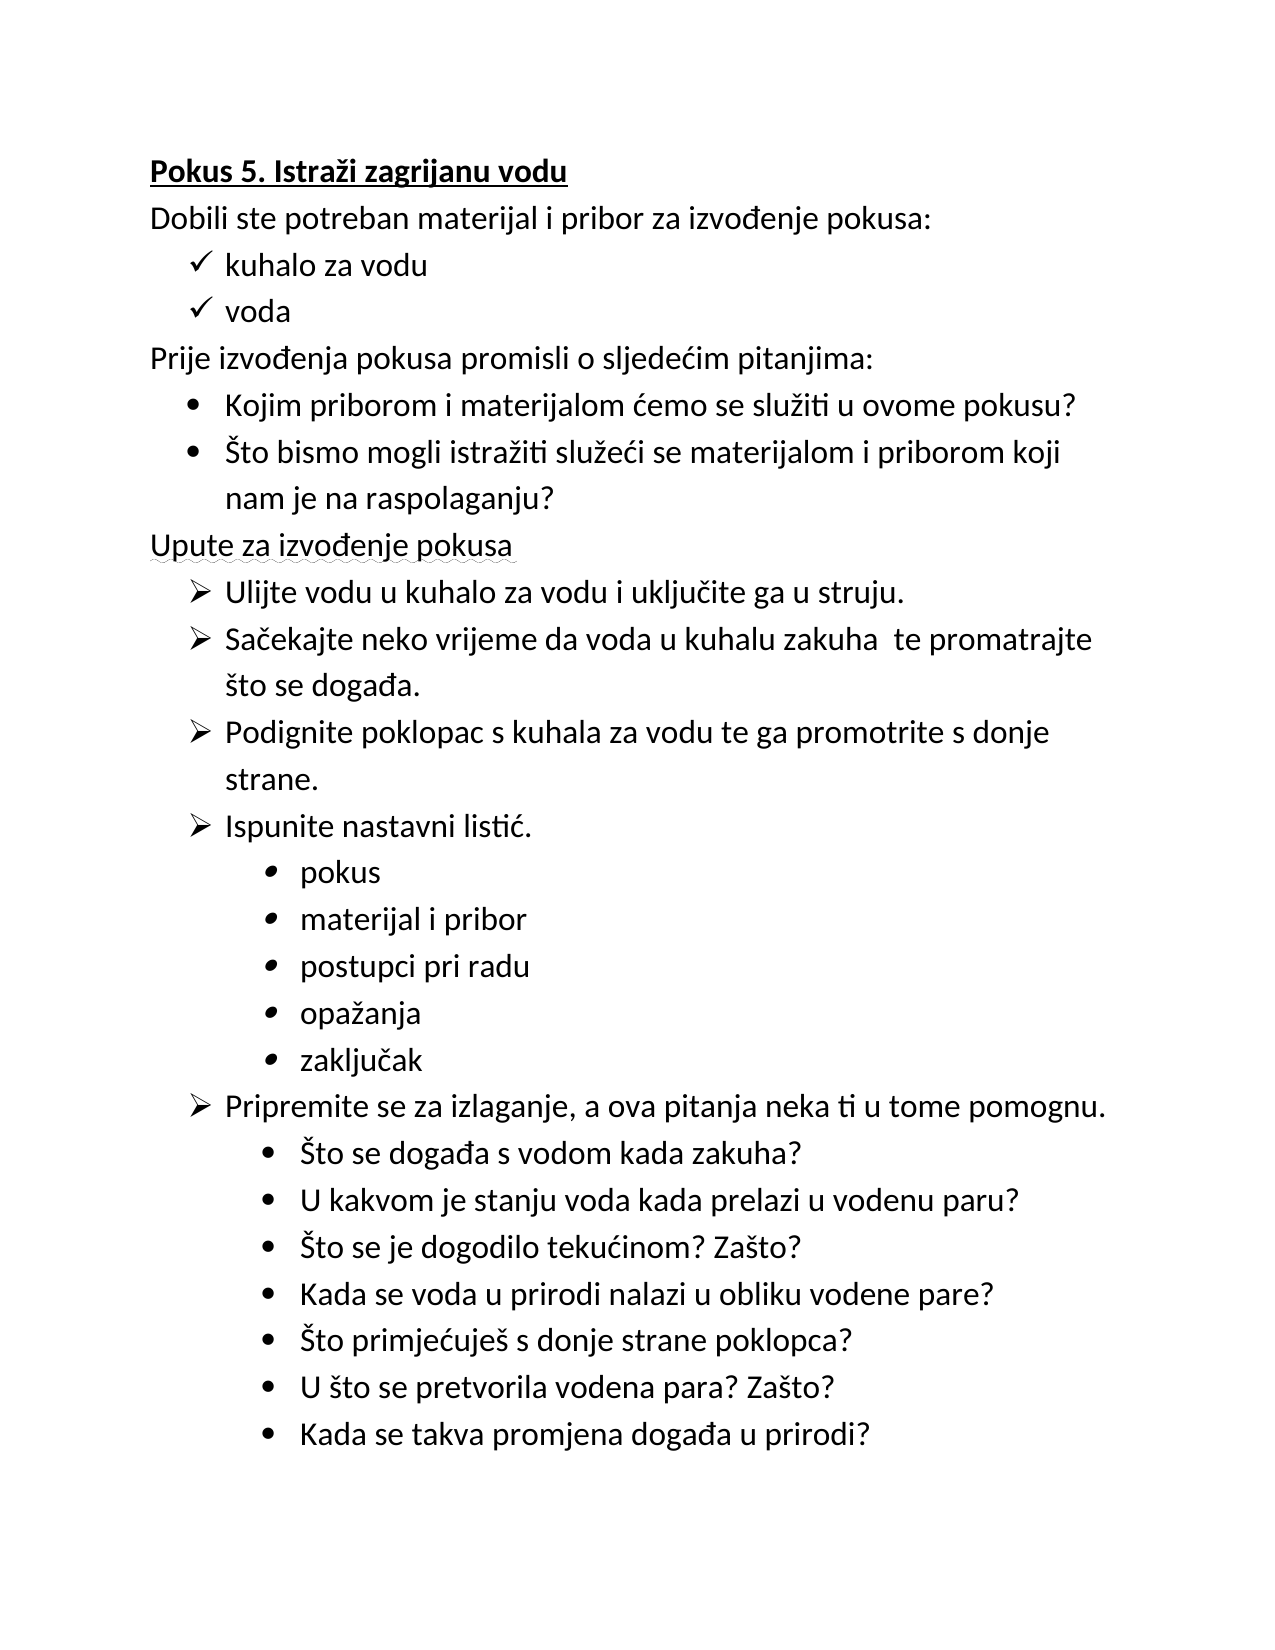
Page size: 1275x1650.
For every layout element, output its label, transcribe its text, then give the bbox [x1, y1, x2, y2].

list kuhalo za vodu [187, 243, 1125, 284]
list Što bismo mogli istražiti služeći se materijalom i priborom koji nam je na raspolaganju? [187, 431, 1125, 518]
list Kada se takva promjena događa u prirodi? [262, 1413, 1125, 1453]
list Pripremite se za izlaganje, a ova pitanja neka ti u tome pomognu. [187, 1085, 1125, 1126]
list zaključak [262, 1039, 1125, 1079]
text Dobili ste potreban materijal i pribor za izvođenje pokusa: [150, 197, 1125, 237]
list materijal i pribor [262, 898, 1125, 939]
list Što se je dogodilo tekućinom? Zašto? [262, 1226, 1125, 1266]
list Kojim priborom i materijalom ćemo se služiti u ovome pokusu? [187, 384, 1125, 424]
text Upute za izvođenje pokusa [150, 524, 1125, 565]
text Prije izvođenja pokusa promisli o sljedećim pitanjima: [150, 337, 1125, 378]
list Sačekajte neko vrijeme da voda u kuhalu zakuha te promatrajte što se događa. [187, 618, 1125, 705]
list Što primjećuješ s donje strane poklopca? [262, 1319, 1125, 1360]
list U što se pretvorila vodena para? Zašto? [262, 1366, 1125, 1407]
list U kakvom je stanju voda kada prelazi u vodenu paru? [262, 1179, 1125, 1220]
text Pokus 5. Istraži zagrijanu vodu [150, 150, 1125, 191]
list Što se događa s vodom kada zakuha? [262, 1132, 1125, 1173]
list postupci pri radu [262, 945, 1125, 986]
list opažanja [262, 992, 1125, 1033]
list Kada se voda u prirodi nalazi u obliku vodene pare? [262, 1272, 1125, 1313]
list Podignite poklopac s kuhala za vodu te ga promotrite s donje strane. [187, 711, 1125, 799]
list Ulijte vodu u kuhalo za vodu i uključite ga u struju. [187, 571, 1125, 612]
list voda [187, 290, 1125, 331]
list Ispunite nastavni listić. [187, 805, 1125, 846]
list pokus [262, 852, 1125, 892]
